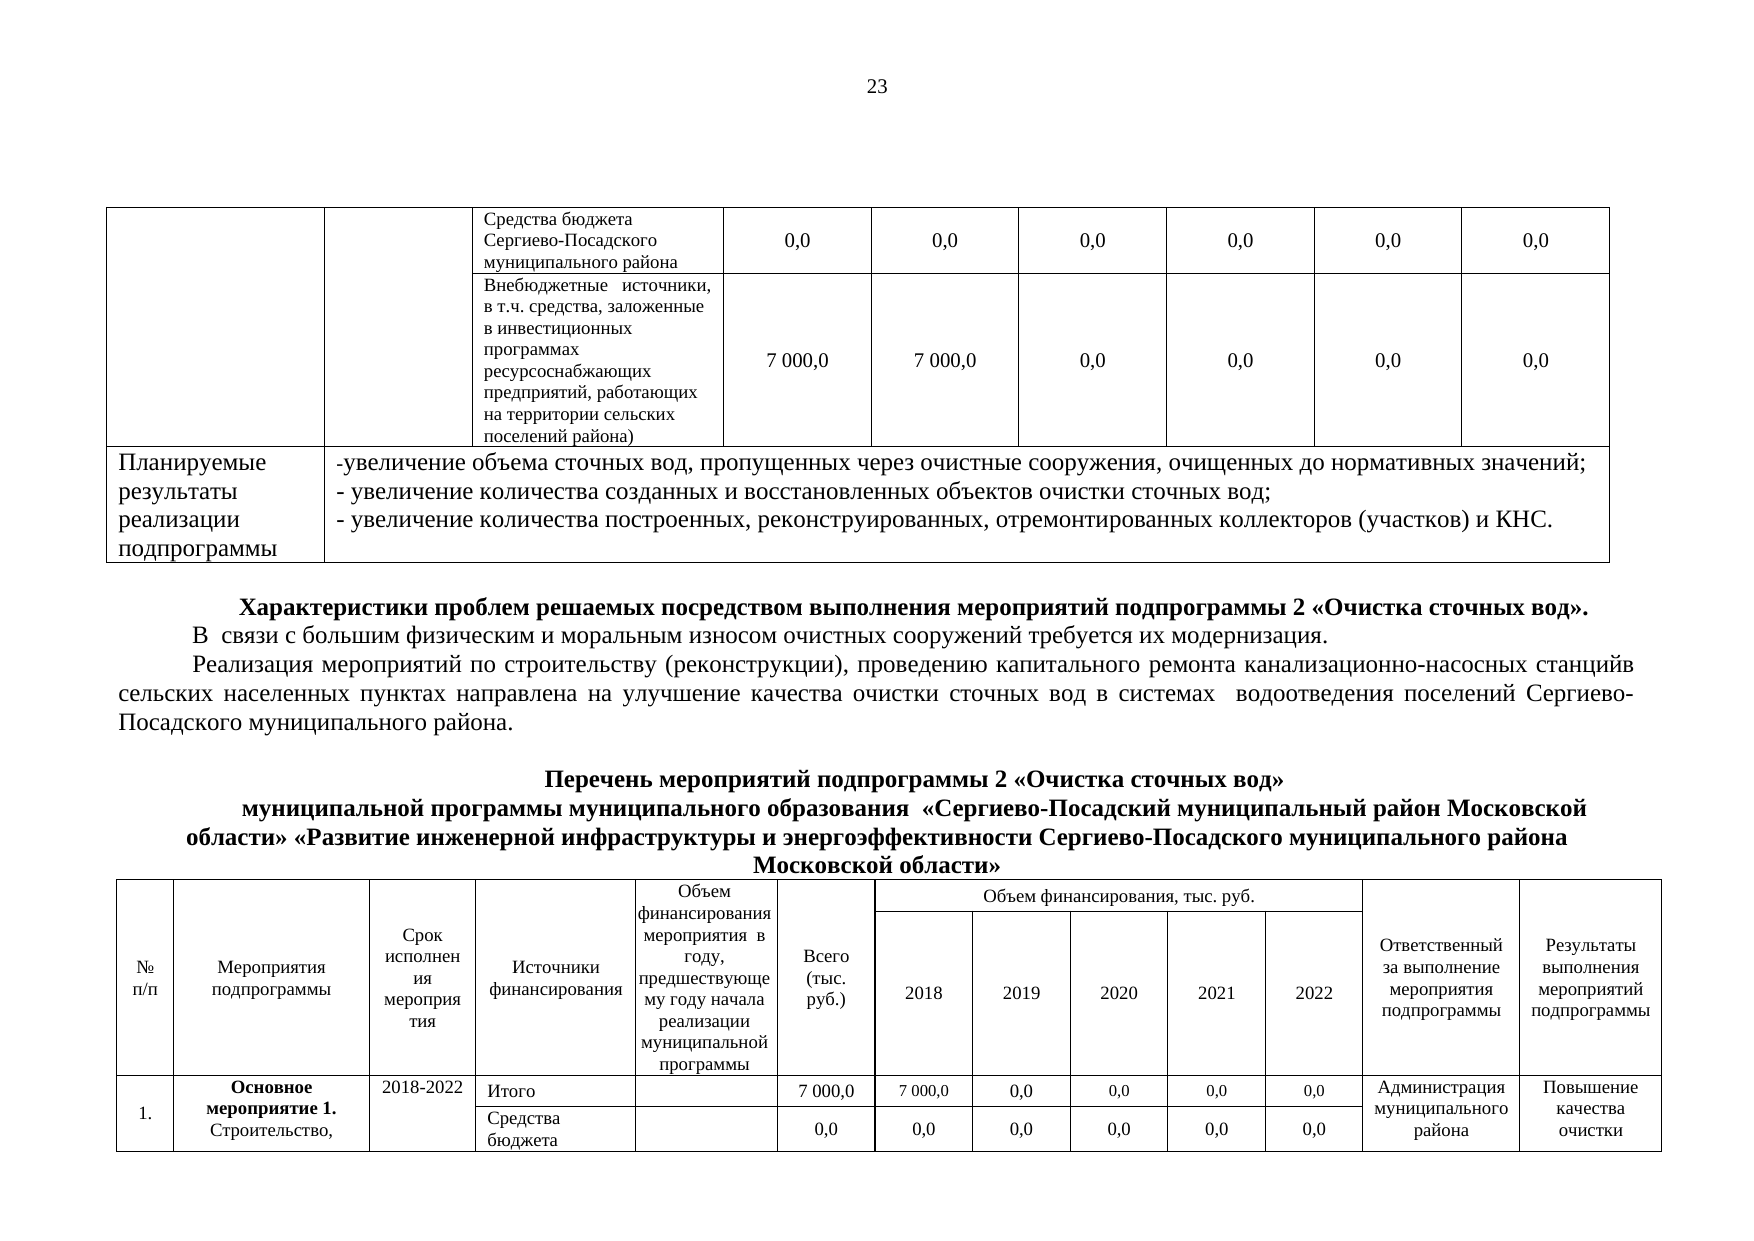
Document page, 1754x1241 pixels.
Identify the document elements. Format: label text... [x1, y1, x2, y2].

table_header № п/п [117, 880, 173, 1074]
table_cell 2021 [1168, 912, 1265, 1074]
table_cell Администрация муниципального района [1363, 1076, 1519, 1151]
table_header Объем финансирования, тыс. руб. [876, 880, 1362, 911]
text В связи с большим физическим и моральным износом очистных сооружений требуется их модернизация. [118, 621, 1636, 649]
table_cell 7 000,0 [778, 1076, 874, 1106]
table_cell Внебюджетные источники, в т.ч. средства, заложенные в инвестиционных программах ресурсоснабжающих предприятий, работающих на территории сельских поселений района) [473, 274, 723, 446]
table_cell 7 000,0 [724, 274, 871, 446]
table_cell 0,0 [1071, 1107, 1167, 1151]
table_cell [636, 1107, 777, 1151]
table_cell 2018 [876, 912, 972, 1074]
table_header Всего (тыс. руб.) [778, 880, 874, 1074]
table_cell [476, 1107, 635, 1151]
table_cell 7 000,0 [872, 274, 1018, 446]
table_cell Средства бюджета Сергиево-Посадского муниципального района [473, 208, 723, 272]
table_cell 0,0 [872, 208, 1018, 272]
table_cell 2018-2022 [370, 1076, 475, 1151]
table_cell 0,0 [1019, 208, 1166, 272]
table_header Ответственный за выполнение мероприятия подпрограммы [1363, 880, 1519, 1074]
table_cell Планируемые результаты реализации подпрограммы [107, 447, 324, 562]
table_cell 0,0 [1266, 1076, 1362, 1106]
table_cell 2019 [973, 912, 1070, 1074]
table_cell 0,0 [1315, 208, 1461, 272]
table_cell Итого [476, 1076, 635, 1106]
table_cell 0,0 [1168, 1107, 1265, 1151]
table_cell 0,0 [1462, 208, 1609, 272]
table_header Результаты выполнения мероприятий подпрограммы [1520, 880, 1661, 1074]
table_cell 0,0 [1266, 1107, 1362, 1151]
table_cell 0,0 [973, 1107, 1070, 1151]
table_cell Основное мероприятие 1. Строительство, реконструкция, капитальный ремонт, приобретение, монтаж и ввод в эксплуатацию объектов очистки сточных вод [174, 1076, 369, 1151]
table_cell Повышение качества очистки сточных вод [1520, 1076, 1661, 1151]
table_cell -увеличение объема сточных вод, пропущенных через очистные сооружения, очищенных до нормативных значений; - увеличение количества созданных и восстановленных объектов очистки сточных вод; - увеличение количества построенных, реконструированных, отремонтированных коллекторов (участков) и КНС. [325, 447, 1609, 562]
table_cell 0,0 [778, 1107, 874, 1151]
table_cell 0,0 [1167, 274, 1314, 446]
text муниципальной программы муниципального образования «Сергиево-Посадский муниципальный район Московской области» «Развитие инженерной инфраструктуры и энергоэффективности Сергиево-Посадского муниципального района Московской области» [118, 793, 1636, 879]
table_cell 0,0 [1315, 274, 1461, 446]
table_cell 1. [117, 1076, 173, 1151]
table_cell [636, 1076, 777, 1106]
table_header Мероприятия подпрограммы [174, 880, 369, 1074]
table_cell 0,0 [1168, 1076, 1265, 1106]
table_header Срок исполнения мероприятия [370, 880, 475, 1074]
table_cell 2020 [1071, 912, 1167, 1074]
table_cell 0,0 [1019, 274, 1166, 446]
table_cell 0,0 [1462, 274, 1609, 446]
table_header Источники финансирования [476, 880, 635, 1074]
table_cell 0,0 [1167, 208, 1314, 272]
text Характеристики проблем решаемых посредством выполнения мероприятий подпрограммы 2 «Очистка сточных вод». [118, 592, 1636, 621]
table_cell 0,0 [724, 208, 871, 272]
text Перечень мероприятий подпрограммы 2 «Очистка сточных вод» [118, 764, 1636, 793]
table_header Объем финансирования мероприятия в году, предшествующему году начала реализации муниципальной программы [636, 880, 777, 1074]
table_cell 0,0 [973, 1076, 1070, 1106]
table_cell 0,0 [876, 1107, 972, 1151]
table_cell 0,0 [1071, 1076, 1167, 1106]
table_cell 7 000,0 [876, 1076, 972, 1106]
text Реализация мероприятий по строительству (реконструкции), проведению капитального ремонта канализационно-насосных станцийв сельских населенных пунктах направлена на улучшение качества очистки сточных вод в системах водоотведения поселений Сергиево-Посадского муниципального района. [118, 649, 1636, 736]
table_cell 2022 [1266, 912, 1362, 1074]
